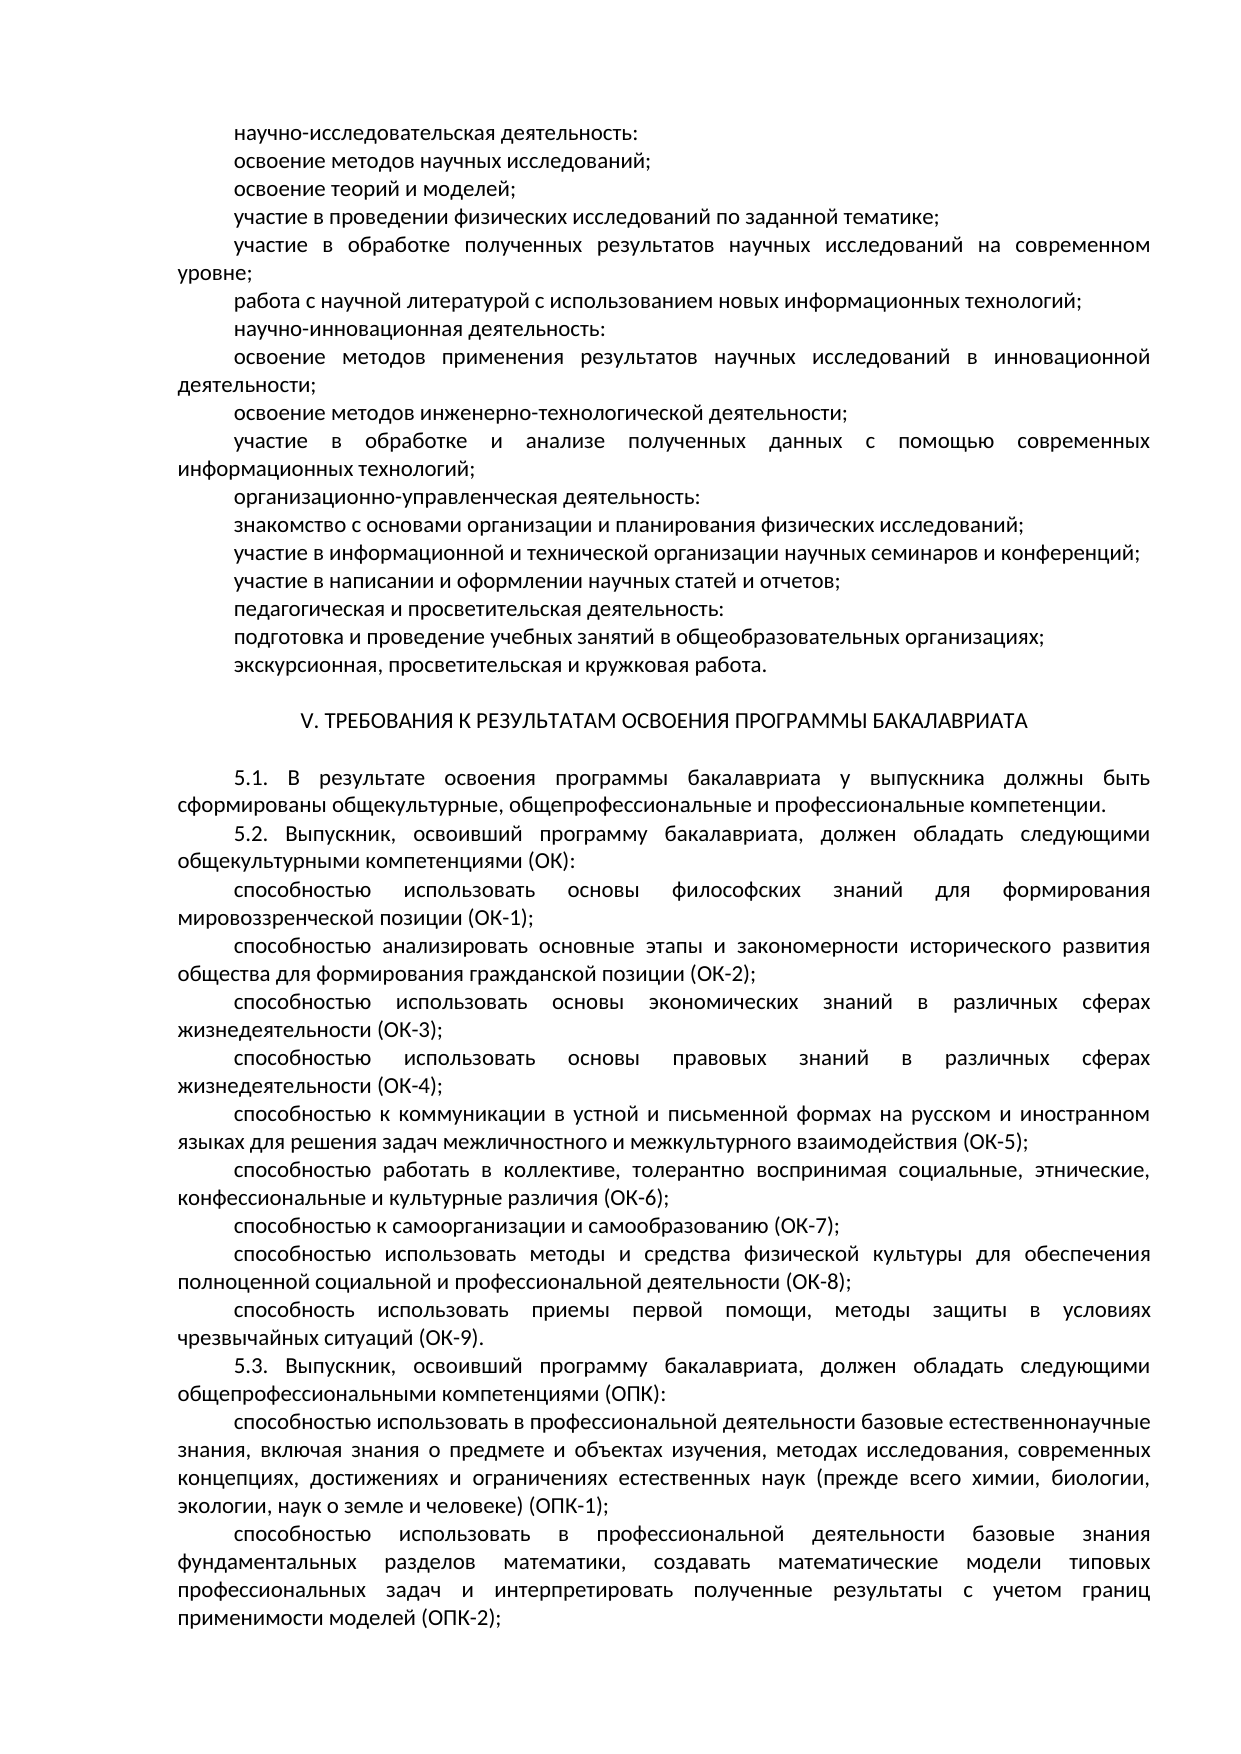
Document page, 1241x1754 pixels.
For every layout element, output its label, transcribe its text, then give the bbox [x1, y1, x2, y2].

text научно-исследовательская деятельность: [177, 118, 1152, 146]
text способностью работать в коллективе, толерантно воспринимая социальные, этнические, конфессиональные и культурные различия (ОК-6); [177, 1155, 1152, 1211]
text участие в обработке полученных результатов научных исследований на современном уровне; [177, 230, 1152, 286]
text участие в написании и оформлении научных статей и отчетов; [177, 566, 1152, 594]
text способностью использовать в профессиональной деятельности базовые естественнонаучные знания, включая знания о предмете и объектах изучения, методах исследования, современных концепциях, достижениях и ограничениях естественных наук (прежде всего химии, биологии, экологии, наук о земле и человеке) (ОПК-1); [177, 1407, 1152, 1519]
text V. ТРЕБОВАНИЯ К РЕЗУЛЬТАТАМ ОСВОЕНИЯ ПРОГРАММЫ БАКАЛАВРИАТА [177, 707, 1152, 734]
text работа с научной литературой с использованием новых информационных технологий; [177, 286, 1152, 314]
text педагогическая и просветительская деятельность: [177, 594, 1152, 622]
text способностью использовать в профессиональной деятельности базовые знания фундаментальных разделов математики, создавать математические модели типовых профессиональных задач и интерпретировать полученные результаты с учетом границ применимости моделей (ОПК-2); [177, 1519, 1152, 1631]
text участие в обработке и анализе полученных данных с помощью современных информационных технологий; [177, 426, 1152, 482]
text 5.2. Выпускник, освоивший программу бакалавриата, должен обладать следующими общекультурными компетенциями (ОК): [177, 819, 1152, 875]
text способностью использовать основы правовых знаний в различных сферах жизнедеятельности (ОК-4); [177, 1043, 1152, 1099]
text научно-инновационная деятельность: [177, 314, 1152, 342]
text участие в информационной и технической организации научных семинаров и конференций; [177, 538, 1152, 566]
text подготовка и проведение учебных занятий в общеобразовательных организациях; [177, 622, 1152, 651]
text способностью к коммуникации в устной и письменной формах на русском и иностранном языках для решения задач межличностного и межкультурного взаимодействия (ОК-5); [177, 1099, 1152, 1155]
text 5.3. Выпускник, освоивший программу бакалавриата, должен обладать следующими общепрофессиональными компетенциями (ОПК): [177, 1351, 1152, 1407]
text экскурсионная, просветительская и кружковая работа. [177, 651, 1152, 678]
text знакомство с основами организации и планирования физических исследований; [177, 510, 1152, 538]
text участие в проведении физических исследований по заданной тематике; [177, 202, 1152, 230]
text способностью анализировать основные этапы и закономерности исторического развития общества для формирования гражданской позиции (ОК-2); [177, 931, 1152, 987]
text способностью к самоорганизации и самообразованию (ОК-7); [177, 1211, 1152, 1239]
text способностью использовать основы философских знаний для формирования мировоззренческой позиции (ОК-1); [177, 875, 1152, 931]
text освоение теорий и моделей; [177, 174, 1152, 202]
text способностью использовать методы и средства физической культуры для обеспечения полноценной социальной и профессиональной деятельности (ОК-8); [177, 1239, 1152, 1295]
text освоение методов научных исследований; [177, 146, 1152, 174]
text 5.1. В результате освоения программы бакалавриата у выпускника должны быть сформированы общекультурные, общепрофессиональные и профессиональные компетенции. [177, 763, 1152, 819]
text организационно-управленческая деятельность: [177, 482, 1152, 510]
text способностью использовать основы экономических знаний в различных сферах жизнедеятельности (ОК-3); [177, 987, 1152, 1043]
text способность использовать приемы первой помощи, методы защиты в условиях чрезвычайных ситуаций (ОК-9). [177, 1295, 1152, 1351]
text освоение методов инженерно-технологической деятельности; [177, 398, 1152, 426]
text освоение методов применения результатов научных исследований в инновационной деятельности; [177, 342, 1152, 398]
